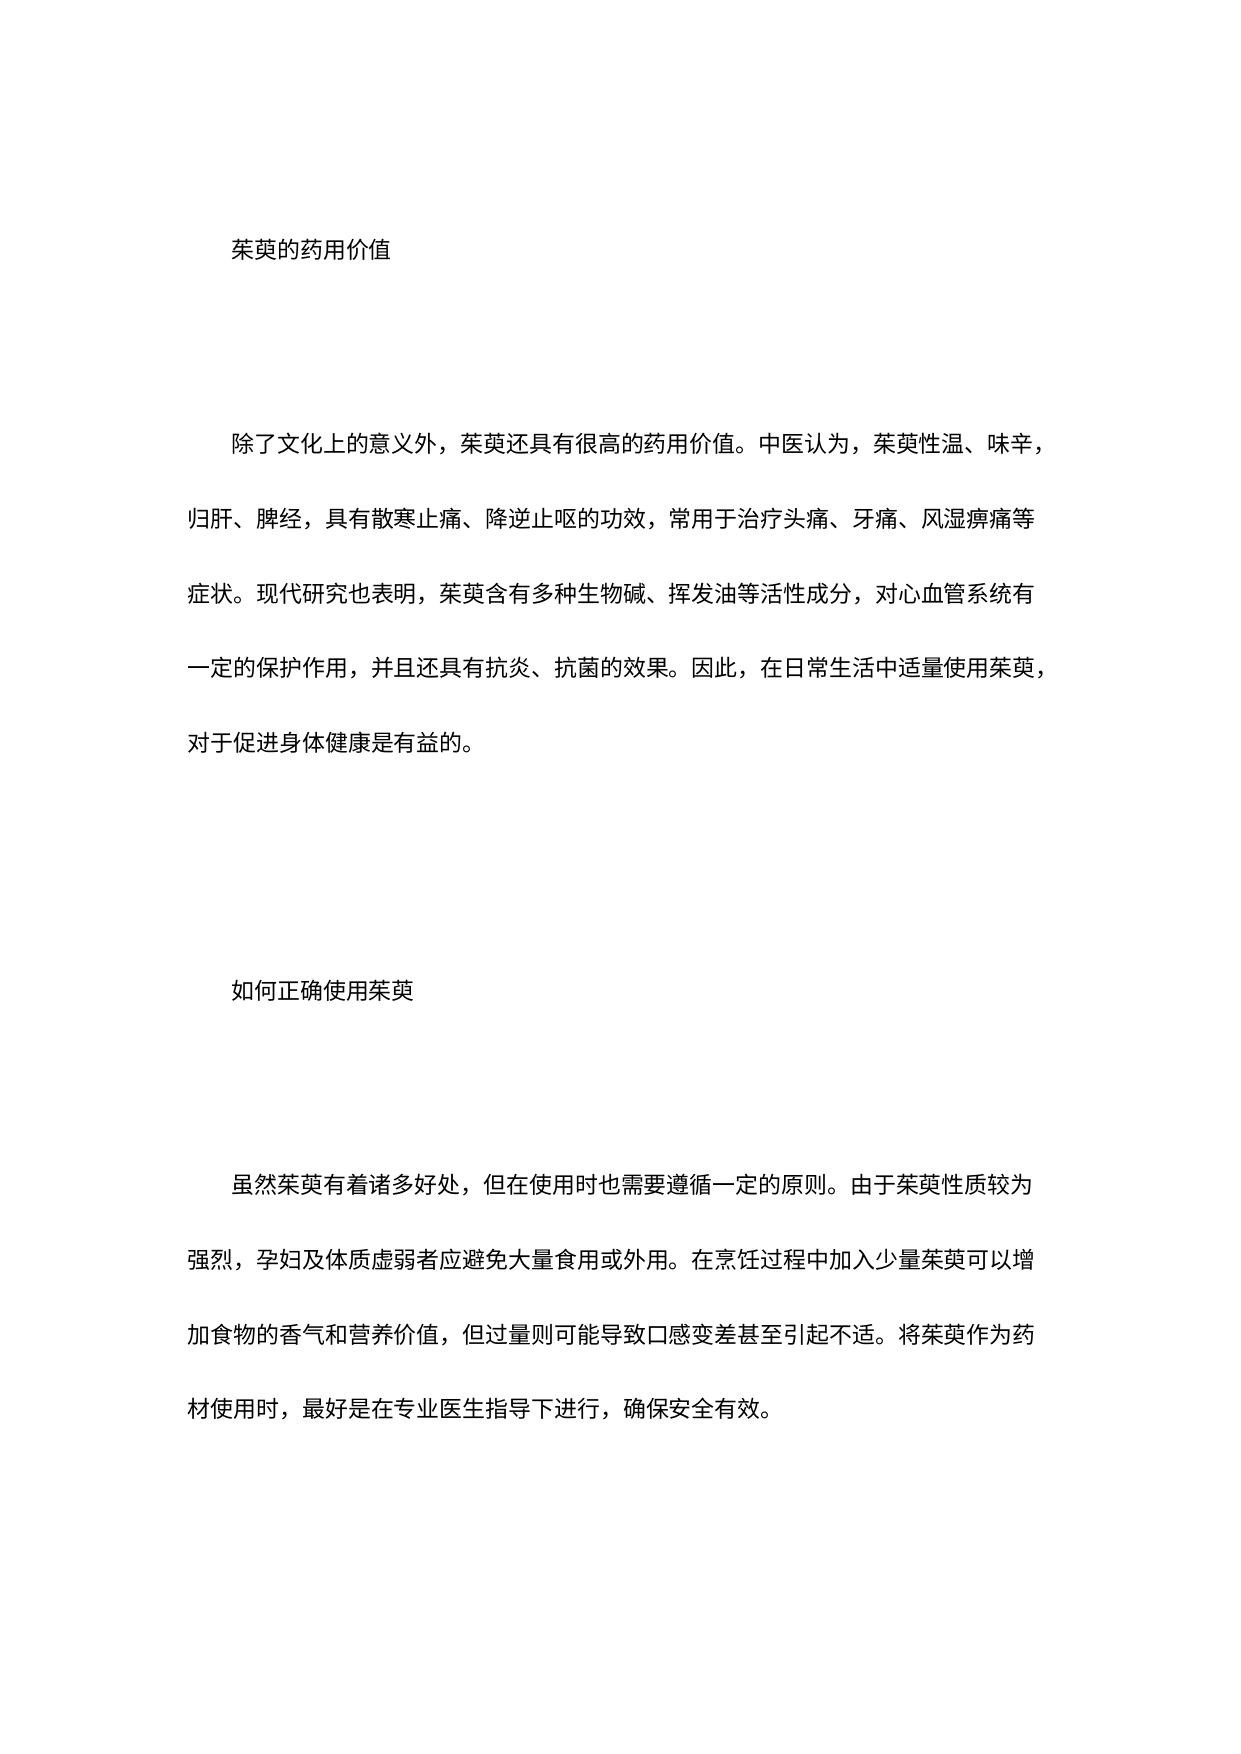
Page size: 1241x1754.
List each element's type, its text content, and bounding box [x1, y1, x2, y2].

text 茱萸的药用价值 [187, 216, 1053, 281]
text 虽然茱萸有着诸多好处，但在使用时也需要遵循一定的原则。由于茱萸性质较为强烈，孕妇及体质虚弱者应避免大量食用或外用。在烹饪过程中加入少量茱萸可以增加食物的香气和营养价值，但过量则可能导致口感变差甚至引起不适。将茱萸作为药材使用时，最好是在专业医生指导下进行，确保安全有效。 [187, 1151, 1053, 1441]
text 如何正确使用茱萸 [187, 957, 1053, 1022]
text 除了文化上的意义外，茱萸还具有很高的药用价值。中医认为，茱萸性温、味辛，归肝、脾经，具有散寒止痛、降逆止呕的功效，常用于治疗头痛、牙痛、风湿痹痛等症状。现代研究也表明，茱萸含有多种生物碱、挥发油等活性成分，对心血管系统有一定的保护作用，并且还具有抗炎、抗菌的效果。因此，在日常生活中适量使用茱萸，对于促进身体健康是有益的。 [187, 410, 1053, 774]
